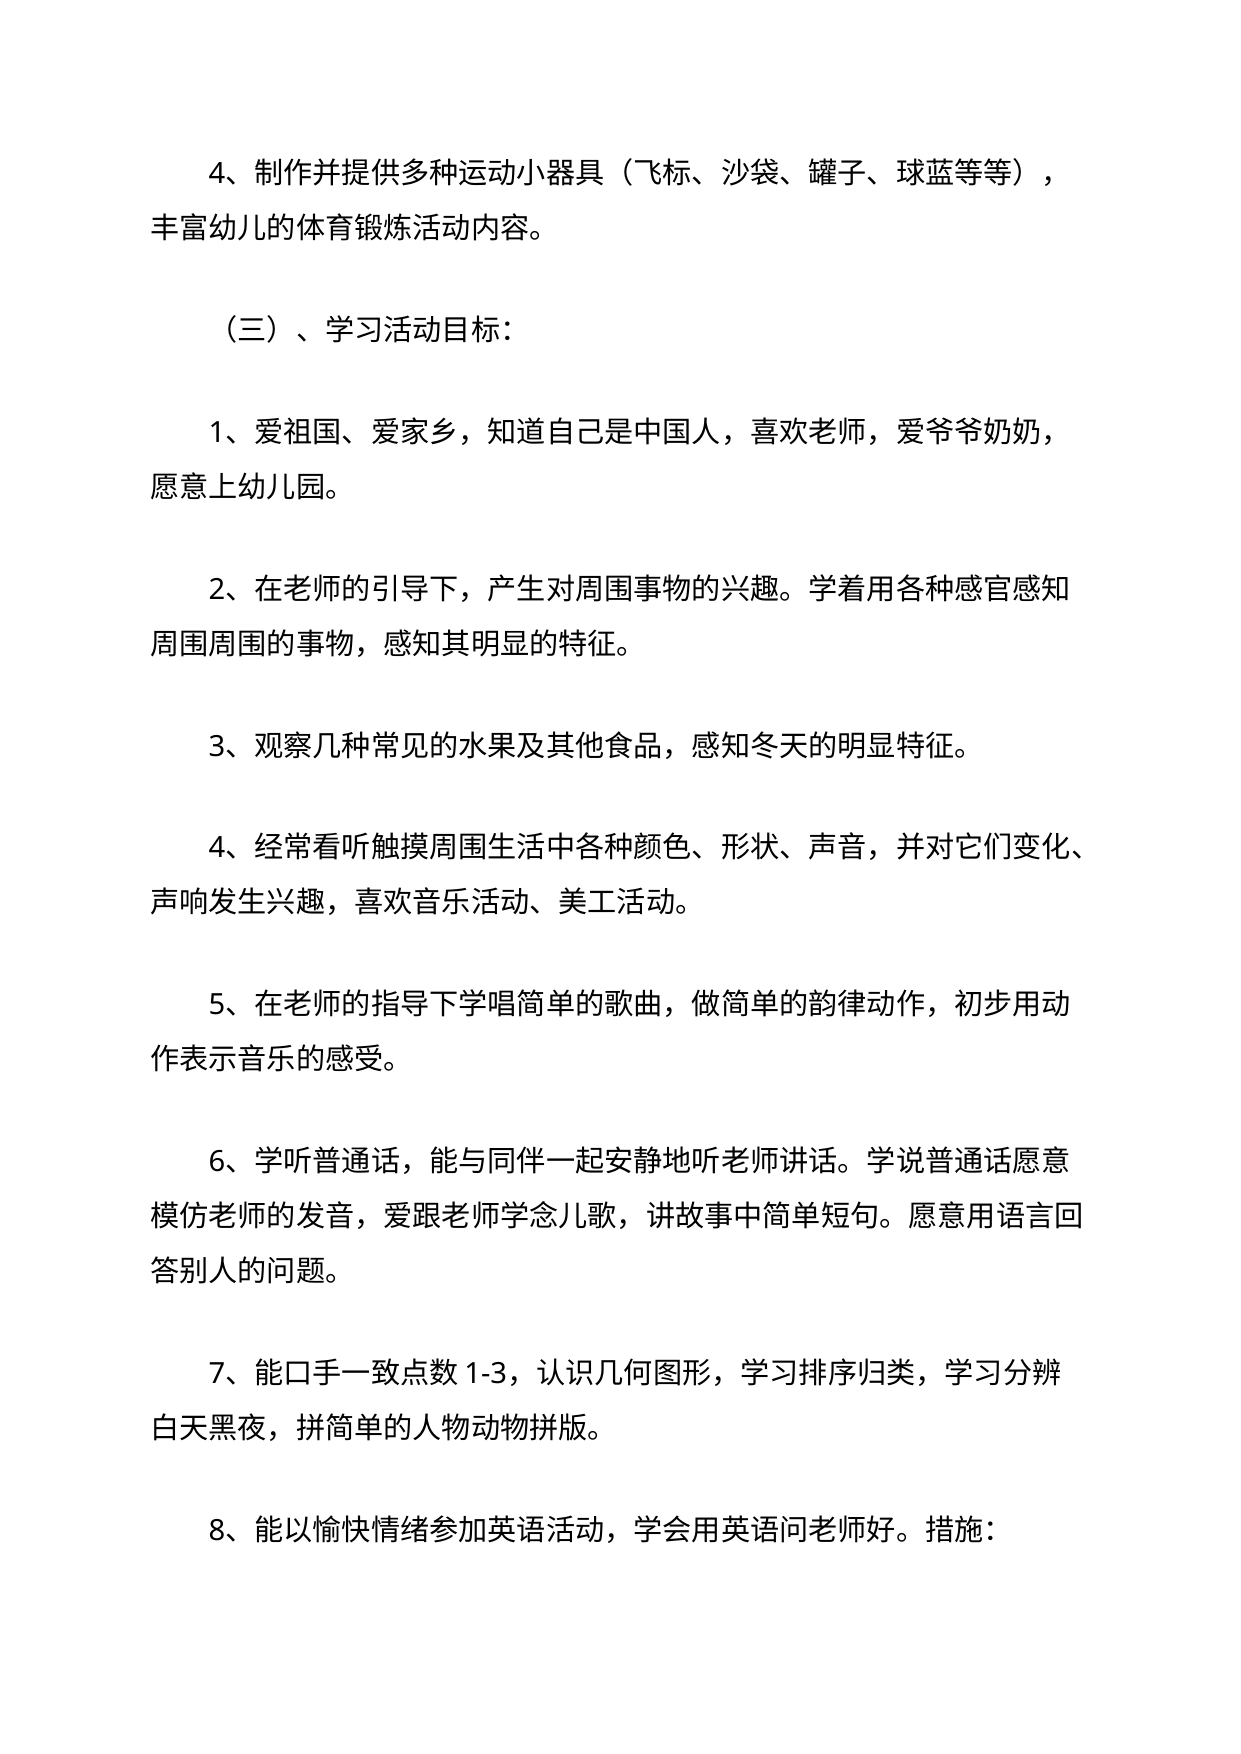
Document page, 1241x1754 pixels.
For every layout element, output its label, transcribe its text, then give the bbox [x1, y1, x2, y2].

text 7、能口手一致点数1-3，认识几何图形，学习排序归类，学习分辨白天黑夜，拼简单的人物动物拼版。 [150, 1349, 1090, 1447]
text 1、爱祖国、爱家乡，知道自己是中国人，喜欢老师，爱爷爷奶奶，愿意上幼儿园。 [150, 408, 1090, 506]
text 8、能以愉快情绪参加英语活动，学会用英语问老师好。措施： [150, 1506, 1090, 1548]
text 2、在老师的引导下，产生对周围事物的兴趣。学着用各种感官感知周围周围的事物，感知其明显的特征。 [150, 565, 1090, 663]
text 5、在老师的指导下学唱简单的歌曲，做简单的韵律动作，初步用动作表示音乐的感受。 [150, 981, 1090, 1078]
text 4、经常看听触摸周围生活中各种颜色、形状、声音，并对它们变化、声响发生兴趣，喜欢音乐活动、美工活动。 [150, 824, 1090, 921]
text 4、制作并提供多种运动小器具（飞标、沙袋、罐子、球蓝等等），丰富幼儿的体育锻炼活动内容。 [150, 150, 1090, 247]
text 6、学听普通话，能与同伴一起安静地听老师讲话。学说普通话愿意模仿老师的发音，爱跟老师学念儿歌，讲故事中简单短句。愿意用语言回答别人的问题。 [150, 1138, 1090, 1290]
text 3、观察几种常见的水果及其他食品，感知冬天的明显特征。 [150, 722, 1090, 764]
text （三）、学习活动目标： [150, 307, 1090, 349]
